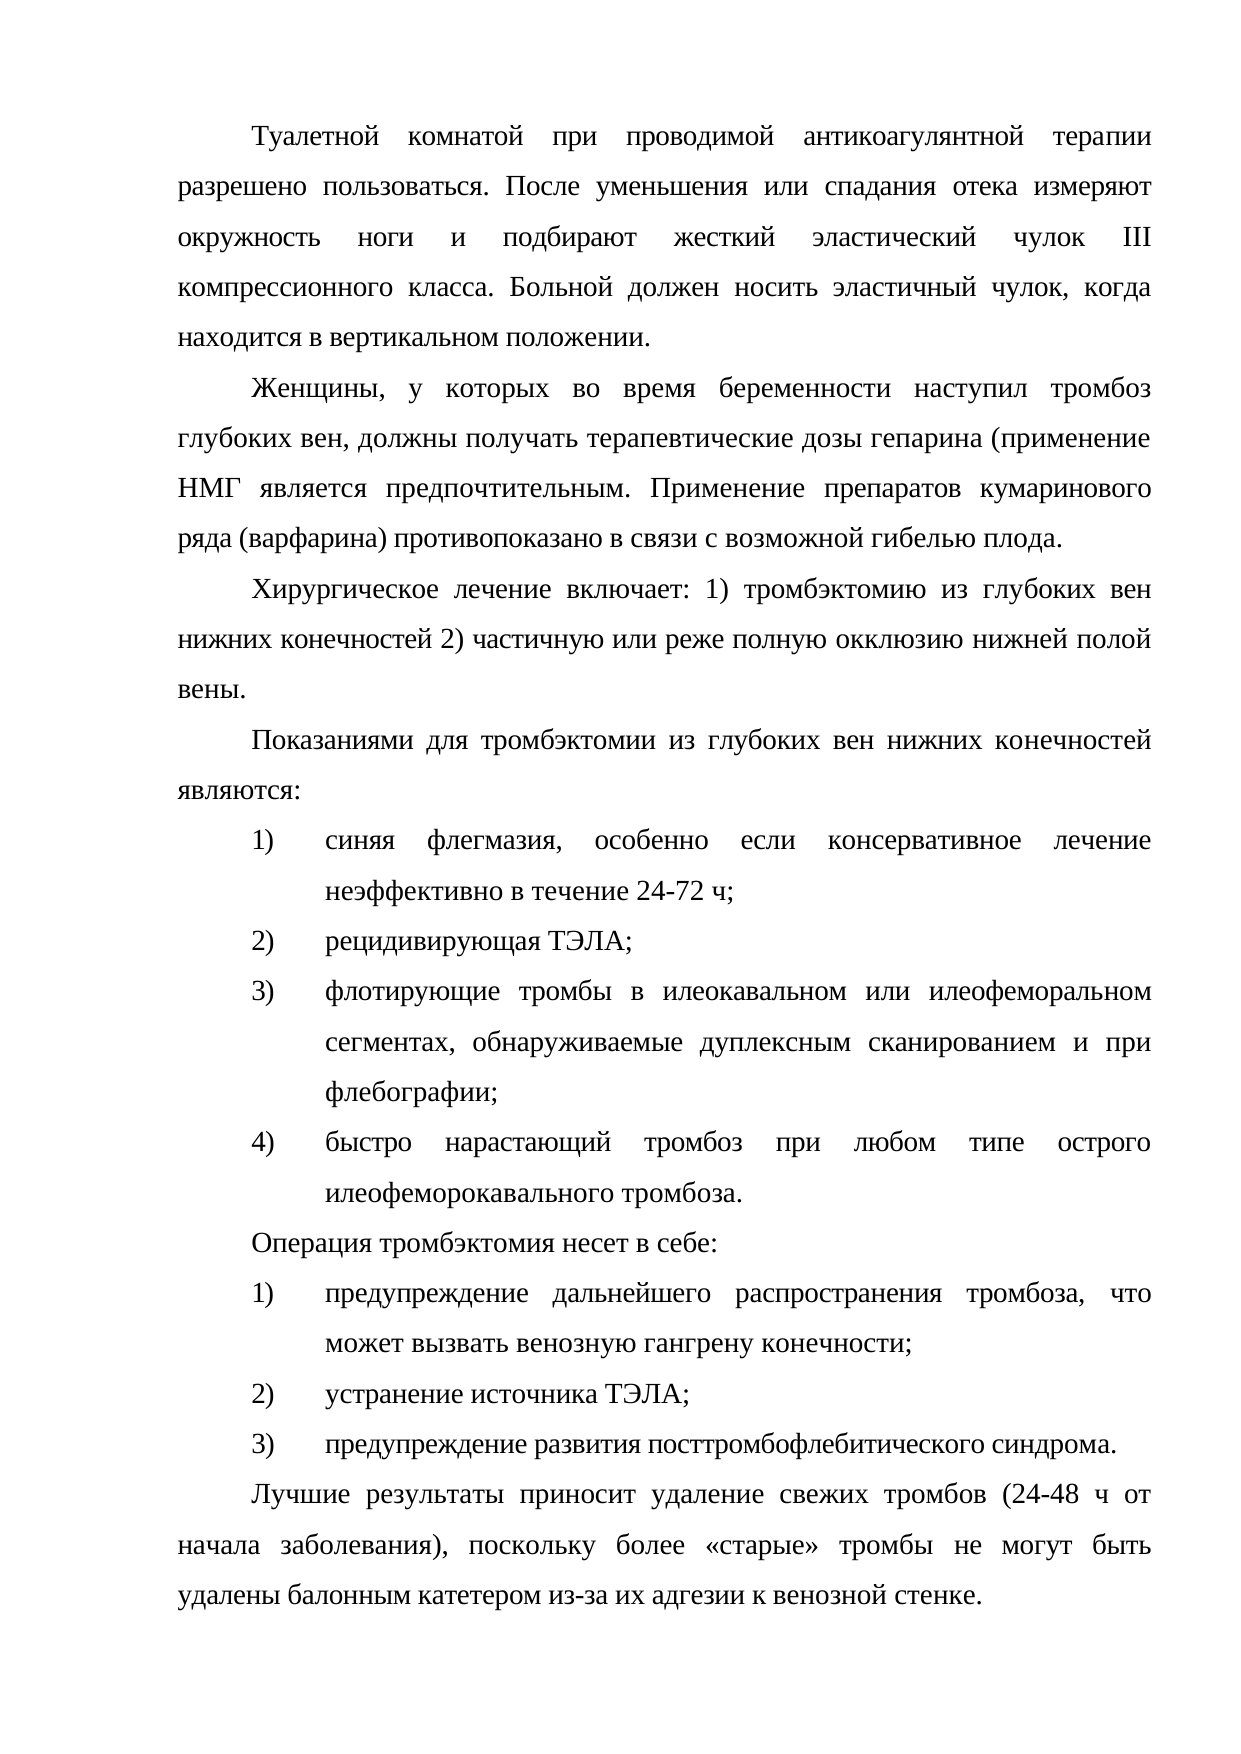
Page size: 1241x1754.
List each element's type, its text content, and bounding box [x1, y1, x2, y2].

list рецидивирующая ТЭЛА; [251, 923, 1152, 957]
text Туалетной комнатой при проводимой антикоагулянтной терапии разрешено пользоваться. После уменьшения или спадания отека измеряют окружность ноги и подбирают жесткий эластический чулок III компрессионного класса. Больной должен носить эластичный чулок, когда находится в вертикальном положении. [177, 118, 1152, 353]
list предупреждение развития посттромбофлебитического синдрома. [251, 1426, 1152, 1460]
text Женщины, у которых во время беременности наступил тромбоз глубоких вен, должны получать терапевтические дозы гепарина (применение НМГ является предпочтительным. Применение препаратов кумаринового ряда (варфарина) противопоказано в связи с возможной гибелью плода. [177, 370, 1152, 554]
list предупреждение дальнейшего распространения тромбоза, что может вызвать венозную гангрену конечности; [251, 1275, 1152, 1359]
text Лучшие результаты приносит удаление свежих тромбов (24-48 ч от начала заболевания), поскольку более «старые» тромбы не могут быть удалены балонным катетером из-за их адгезии к венозной стенке. [177, 1477, 1152, 1611]
text Хирургическое лечение включает: 1) тромбэктомию из глубоких вен нижних конечностей 2) частичную или реже полную окклюзию нижней полой вены. [177, 571, 1152, 705]
list синяя флегмазия, особенно если консервативное лечение неэффективно в течение 24-72 ч; [251, 822, 1152, 906]
text Операция тромбэктомия несет в себе: [177, 1225, 1152, 1258]
text Показаниями для тромбэктомии из глубоких вен нижних конечностей являются: [177, 722, 1152, 806]
list флотирующие тромбы в илеокавальном или илеофеморальном сегментах, обнаруживаемые дуплексным сканированием и при флебографии; [251, 973, 1152, 1108]
list быстро нарастающий тромбоз при любом типе острого илеофеморокавального тромбоза. [251, 1124, 1152, 1208]
list устранение источника ТЭЛА; [251, 1376, 1152, 1409]
